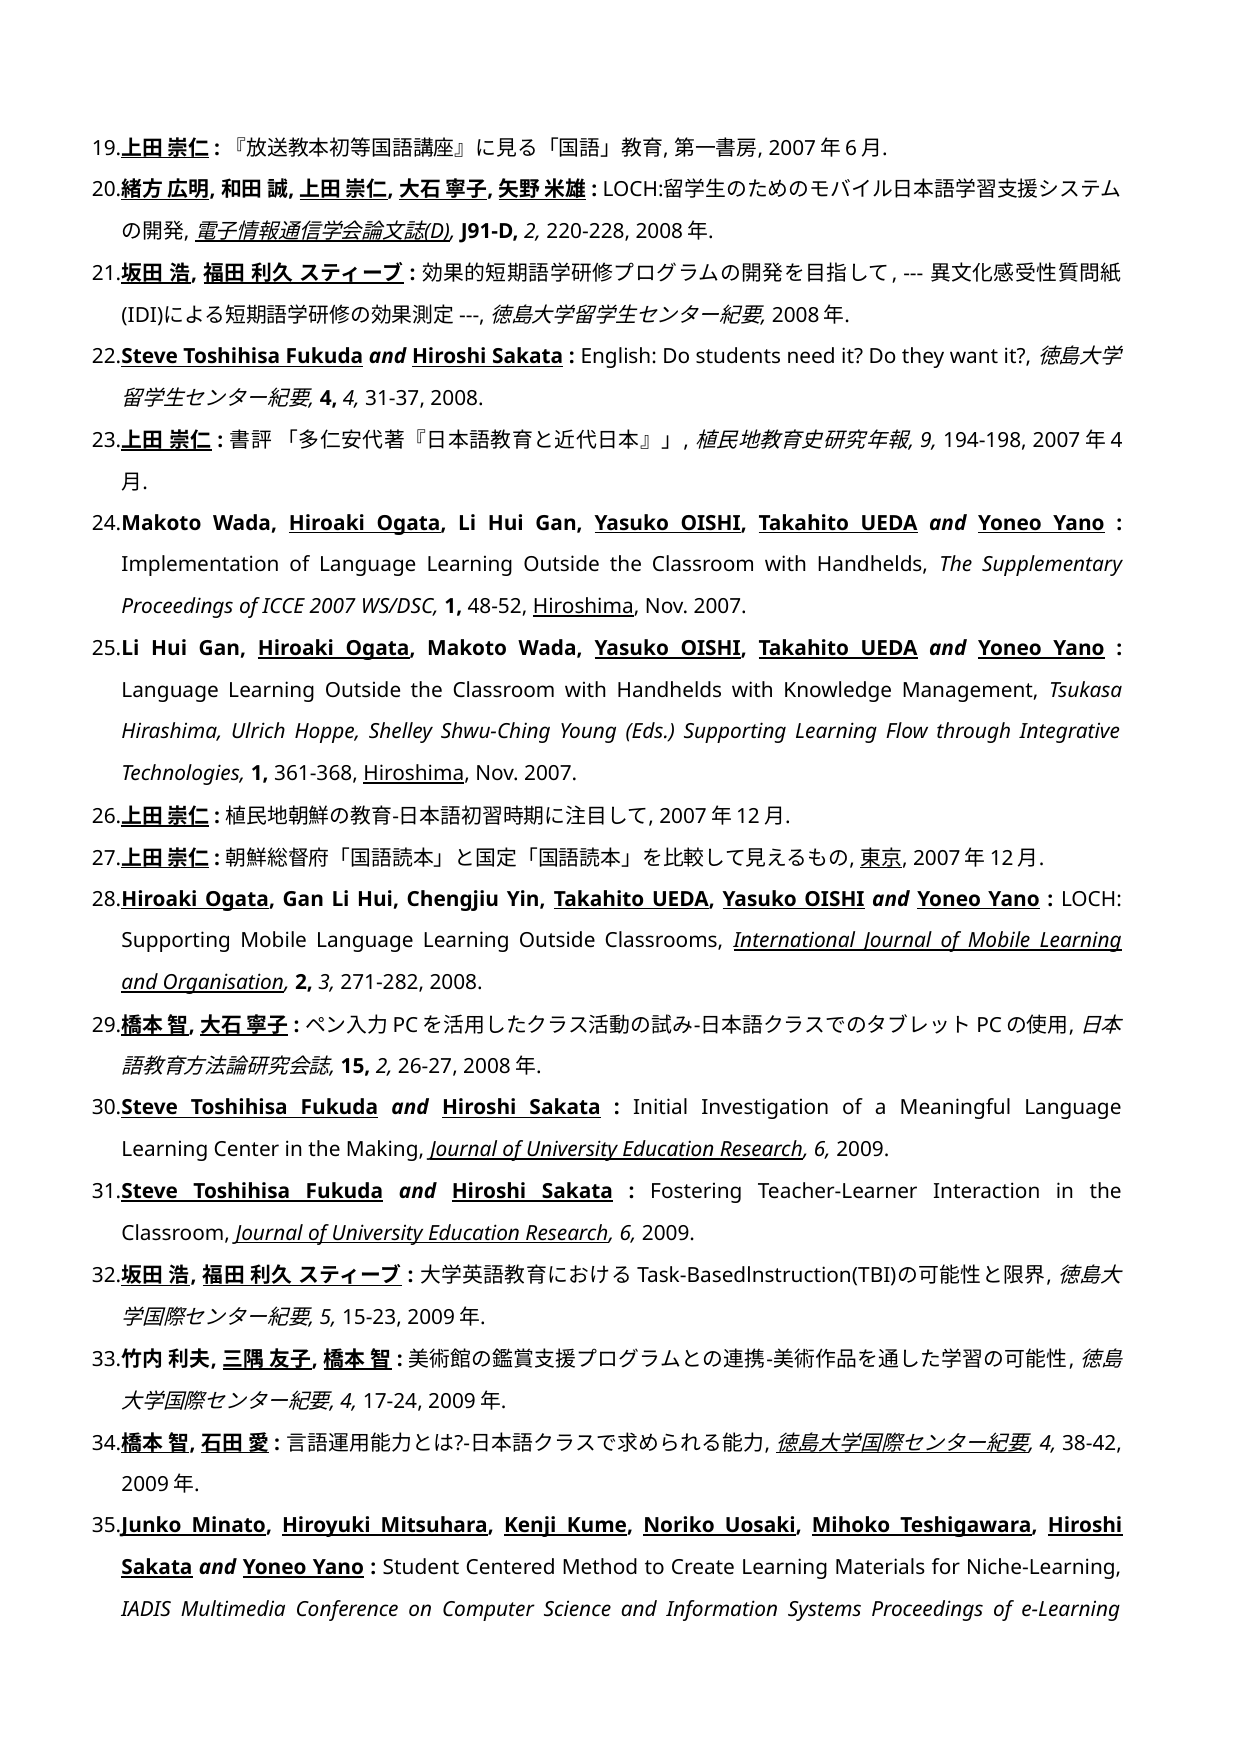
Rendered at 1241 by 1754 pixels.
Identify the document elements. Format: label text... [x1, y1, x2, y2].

list 橋本 智, 石田 愛 : 言語運用能力とは?-日本語クラスで求められる能力, 徳島大学国際センター紀要, 4, 38-42, 2009年. [92, 1420, 1122, 1503]
list Makoto Wada, Hiroaki Ogata, Li Hui Gan, Yasuko OISHI, Takahito UEDA and Yoneo Yano : Implementation of Language Learning Outside the Classroom with Handhelds, The Supplementary Proceedings of ICCE 2007 WS/DSC, 1, 48-52, Hiroshima, Nov. 2007. [92, 501, 1122, 626]
list 坂田 浩, 福田 利久 スティーブ : 効果的短期語学研修プログラムの開発を目指して, --- 異文化感受性質問紙(IDI)による短期語学研修の効果測定 ---, 徳島大学留学生センター紀要, 2008年. [92, 250, 1122, 334]
list 竹内 利夫, 三隅 友子, 橋本 智 : 美術館の鑑賞支援プログラムとの連携-美術作品を通した学習の可能性, 徳島大学国際センター紀要, 4, 17-24, 2009年. [92, 1336, 1122, 1420]
list Steve Toshihisa Fukuda and Hiroshi Sakata : Initial Investigation of a Meaningful Language Learning Center in the Making, Journal of University Education Research, 6, 2009. [92, 1086, 1122, 1169]
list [92, 1503, 1122, 1629]
list 上田 崇仁 : 『放送教本初等国語講座』に見る「国語」教育, 第一書房, 2007年6月. [92, 125, 1122, 167]
list Steve Toshihisa Fukuda and Hiroshi Sakata : English: Do students need it? Do they want it?, 徳島大学留学生センター紀要, 4, 4, 31-37, 2008. [92, 334, 1122, 417]
list Steve Toshihisa Fukuda and Hiroshi Sakata : Fostering Teacher-Learner Interaction in the Classroom, Journal of University Education Research, 6, 2009. [92, 1169, 1122, 1253]
list 橋本 智, 大石 寧子 : ペン入力PCを活用したクラス活動の試み-日本語クラスでのタブレットPCの使用, 日本語教育方法論研究会誌, 15, 2, 26-27, 2008年. [92, 1002, 1122, 1086]
list 緒方 広明, 和田 誠, 上田 崇仁, 大石 寧子, 矢野 米雄 : LOCH:留学生のためのモバイル日本語学習支援システムの開発, 電子情報通信学会論文誌(D), J91-D, 2, 220-228, 2008年. [92, 167, 1122, 250]
list Hiroaki Ogata, Gan Li Hui, Chengjiu Yin, Takahito UEDA, Yasuko OISHI and Yoneo Yano : LOCH: Supporting Mobile Language Learning Outside Classrooms, International Journal of Mobile Learning and Organisation, 2, 3, 271-282, 2008. [92, 877, 1122, 1002]
list 坂田 浩, 福田 利久 スティーブ : 大学英語教育におけるTask-Basedlnstruction(TBI)の可能性と限界, 徳島大学国際センター紀要, 5, 15-23, 2009年. [92, 1253, 1122, 1336]
list Li Hui Gan, Hiroaki Ogata, Makoto Wada, Yasuko OISHI, Takahito UEDA and Yoneo Yano : Language Learning Outside the Classroom with Handhelds with Knowledge Management, Tsukasa Hirashima, Ulrich Hoppe, Shelley Shwu-Ching Young (Eds.) Supporting Learning Flow through Integrative Technologies, 1, 361-368, Hiroshima, Nov. 2007. [92, 626, 1122, 793]
list 上田 崇仁 : 植民地朝鮮の教育-日本語初習時期に注目して, 2007年12月. [92, 793, 1122, 835]
list 上田 崇仁 : 朝鮮総督府「国語読本」と国定「国語読本」を比較して見えるもの, 東京, 2007年12月. [92, 835, 1122, 877]
list 上田 崇仁 : 書評 「多仁安代著『日本語教育と近代日本』」, 植民地教育史研究年報, 9, 194-198, 2007年4月. [92, 417, 1122, 501]
